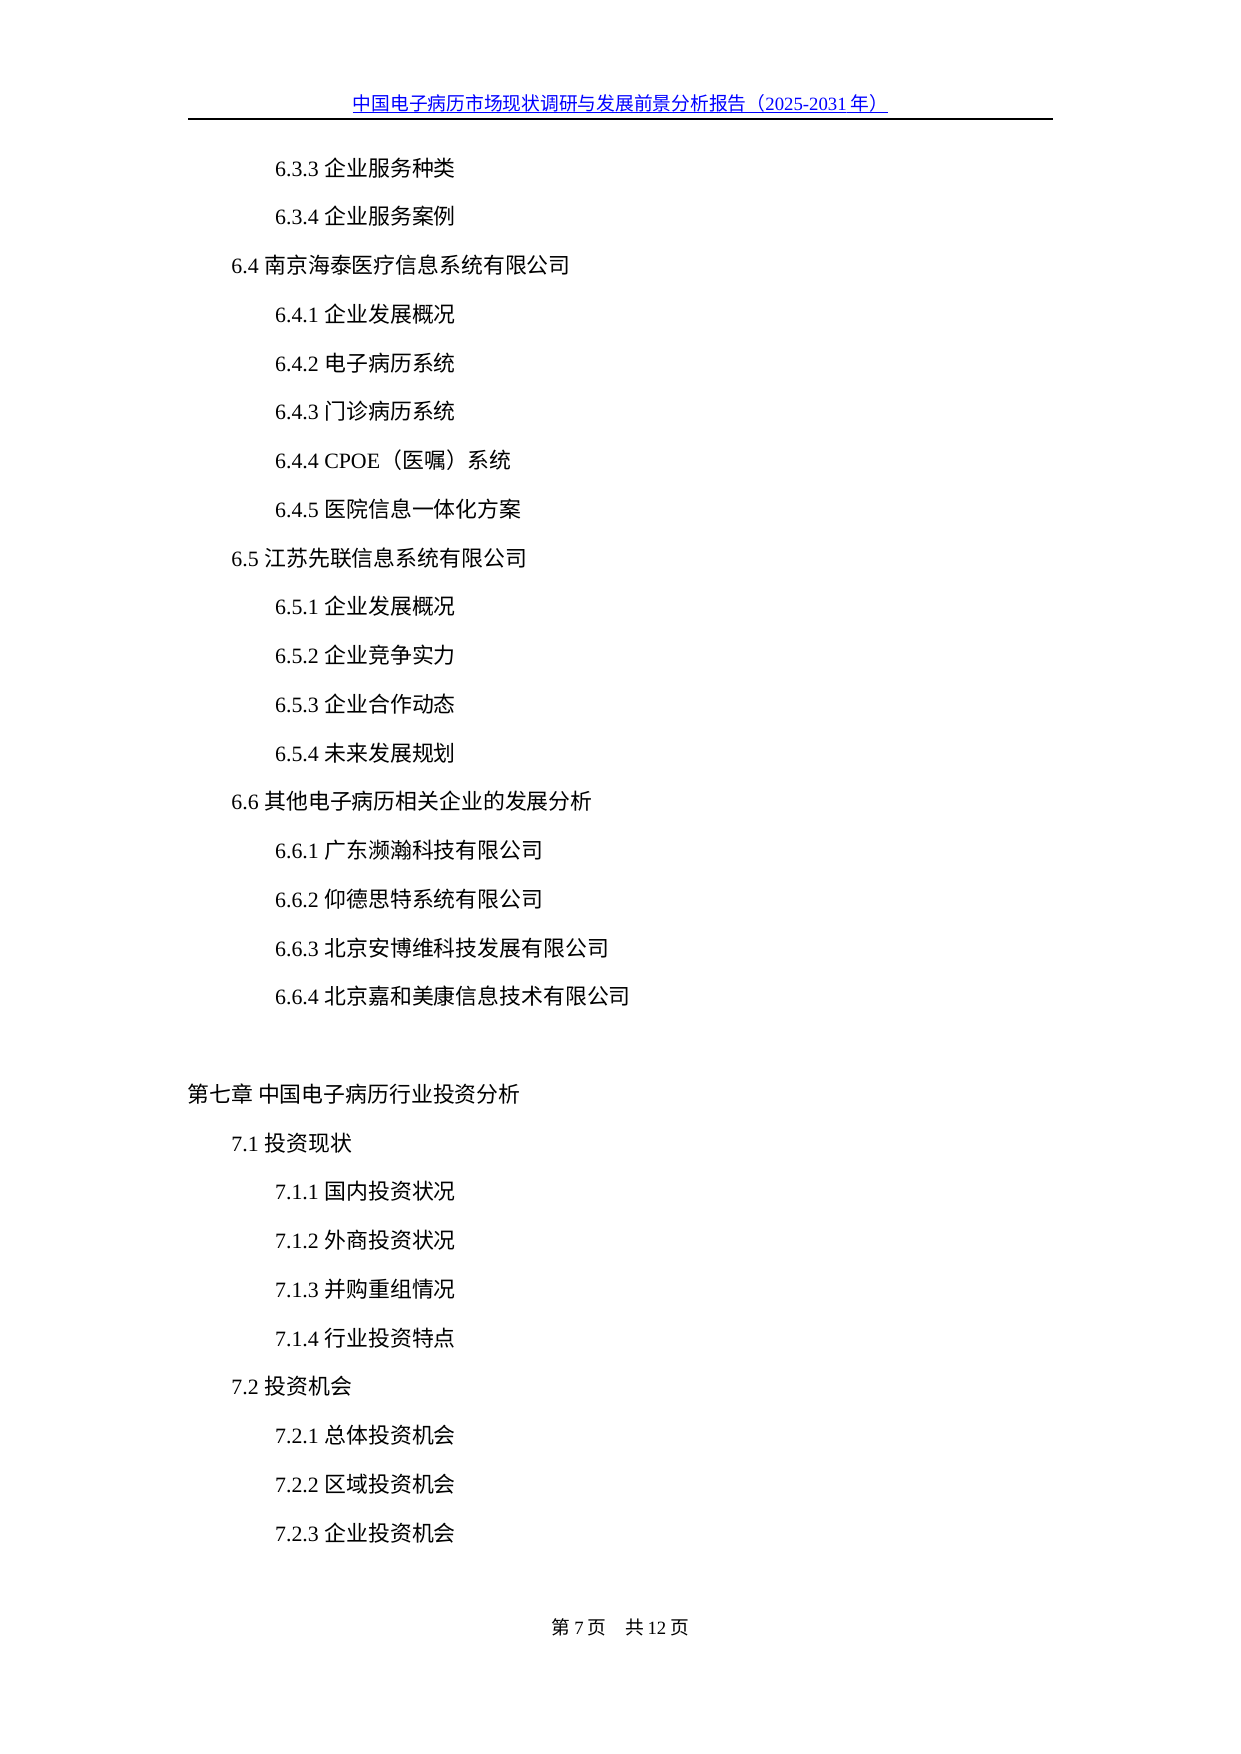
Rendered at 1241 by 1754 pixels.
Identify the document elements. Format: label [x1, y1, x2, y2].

text [187, 150, 1053, 1548]
